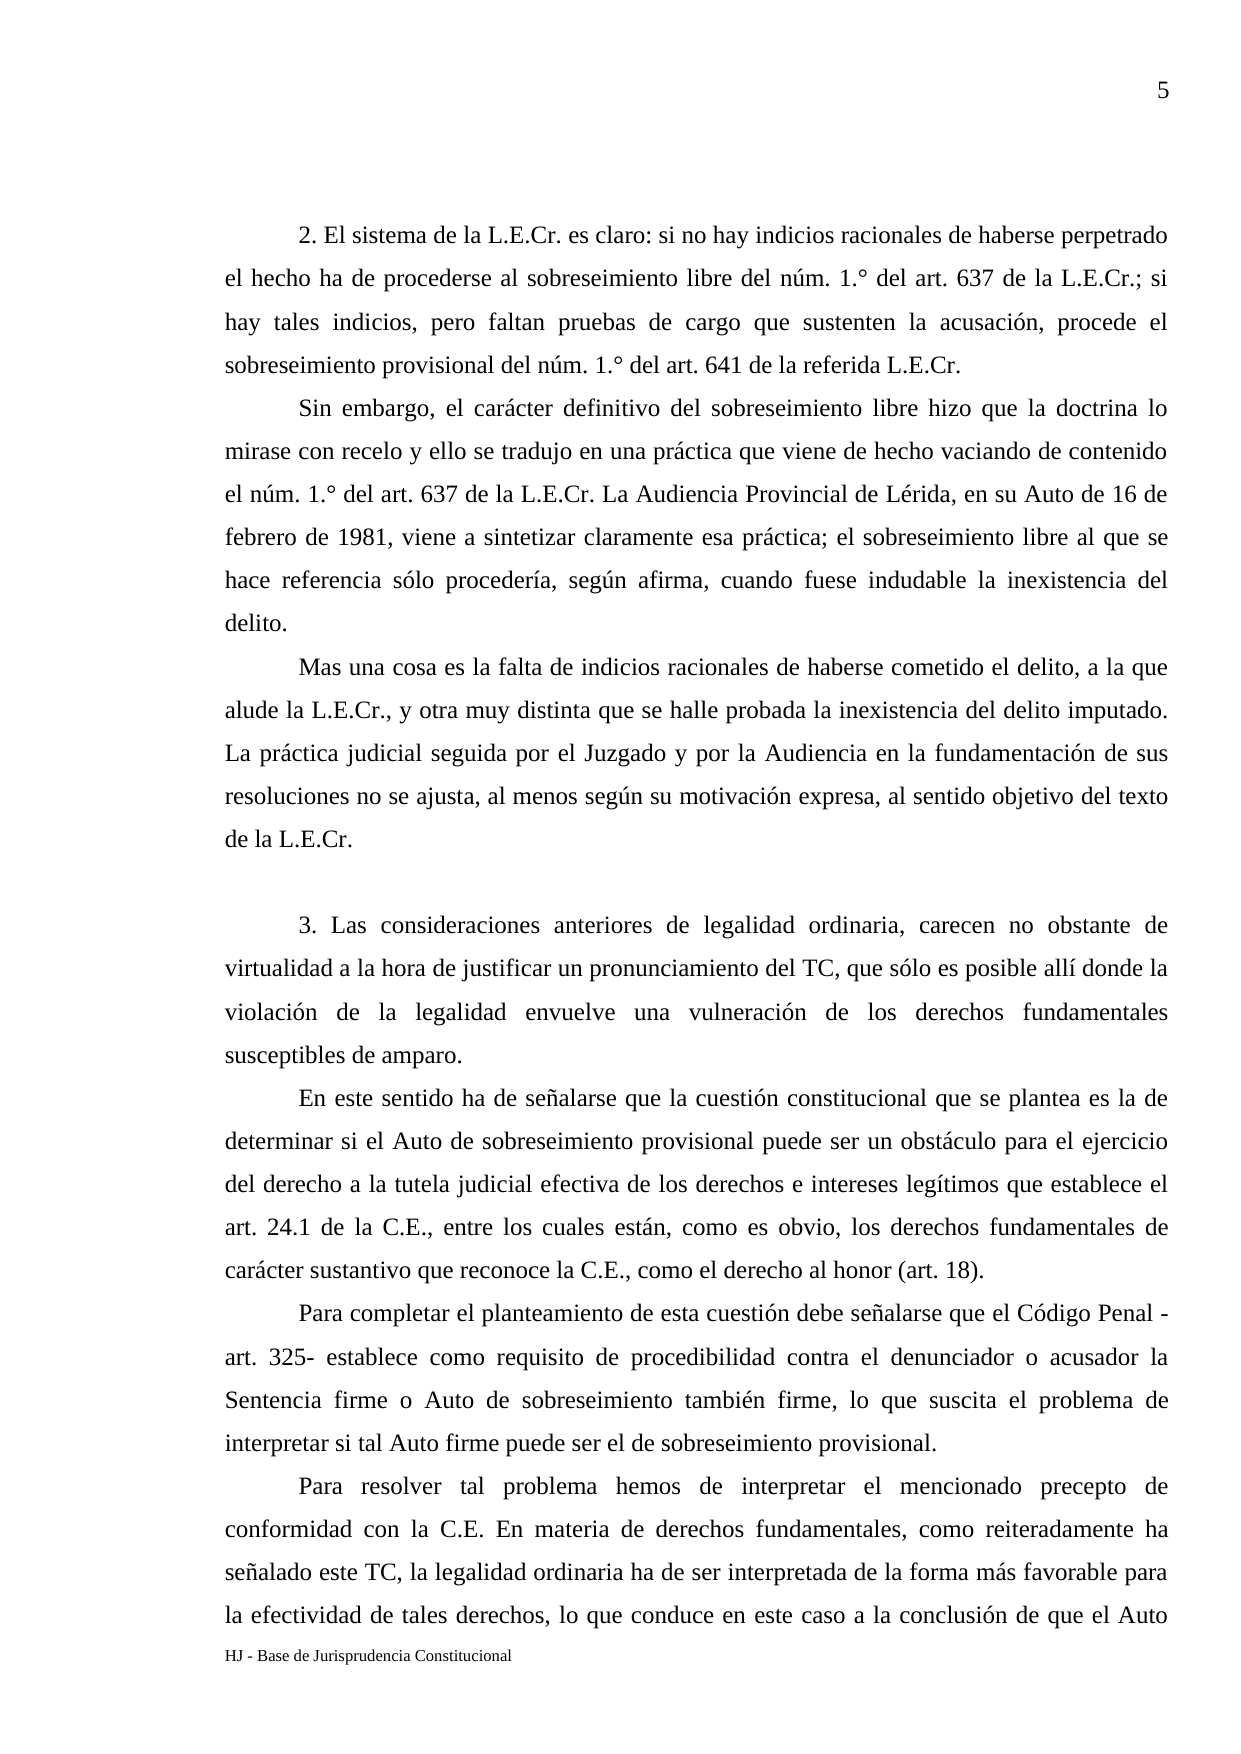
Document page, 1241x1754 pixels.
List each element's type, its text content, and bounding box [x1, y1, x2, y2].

text En este sentido ha de señalarse que la cuestión constitucional que se plantea es la de determinar si el Auto de sobreseimiento provisional puede ser un obstáculo para el ejercicio del derecho a la tutela judicial efectiva de los derechos e intereses legítimos que establece el art. 24.1 de la C.E., entre los cuales están, como es obvio, los derechos fundamentales de carácter sustantivo que reconoce la C.E., como el derecho al honor (art. 18). [224, 1083, 1169, 1284]
text Sin embargo, el carácter definitivo del sobreseimiento libre hizo que la doctrina lo mirase con recelo y ello se tradujo en una práctica que viene de hecho vaciando de contenido el núm. 1.° del art. 637 de la L.E.Cr. La Audiencia Provincial de Lérida, en su Auto de 16 de febrero de 1981, viene a sintetizar claramente esa práctica; el sobreseimiento libre al que se hace referencia sólo procedería, según afirma, cuando fuese indudable la inexistencia del delito. [224, 393, 1169, 637]
text Para completar el planteamiento de esta cuestión debe señalarse que el Código Penal -art. 325- establece como requisito de procedibilidad contra el denunciador o acusador la Sentencia firme o Auto de sobreseimiento también firme, lo que suscita el problema de interpretar si tal Auto firme puede ser el de sobreseimiento provisional. [224, 1298, 1169, 1457]
text Mas una cosa es la falta de indicios racionales de haberse cometido el delito, a la que alude la L.E.Cr., y otra muy distinta que se halle probada la inexistencia del delito imputado. La práctica judicial seguida por el Juzgado y por la Audiencia en la fundamentación de sus resoluciones no se ajusta, al menos según su motivación expresa, al sentido objetivo del texto de la L.E.Cr. [224, 652, 1169, 853]
text 3. Las consideraciones anteriores de legalidad ordinaria, carecen no obstante de virtualidad a la hora de justificar un pronunciamiento del TC, que sólo es posible allí donde la violación de la legalidad envuelve una vulneración de los derechos fundamentales susceptibles de amparo. [224, 910, 1169, 1068]
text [224, 1471, 1169, 1629]
text 2. El sistema de la L.E.Cr. es claro: si no hay indicios racionales de haberse perpetrado el hecho ha de procederse al sobreseimiento libre del núm. 1.° del art. 637 de la L.E.Cr.; si hay tales indicios, pero faltan pruebas de cargo que sustenten la acusación, procede el sobreseimiento provisional del núm. 1.° del art. 641 de la referida L.E.Cr. [224, 220, 1169, 378]
